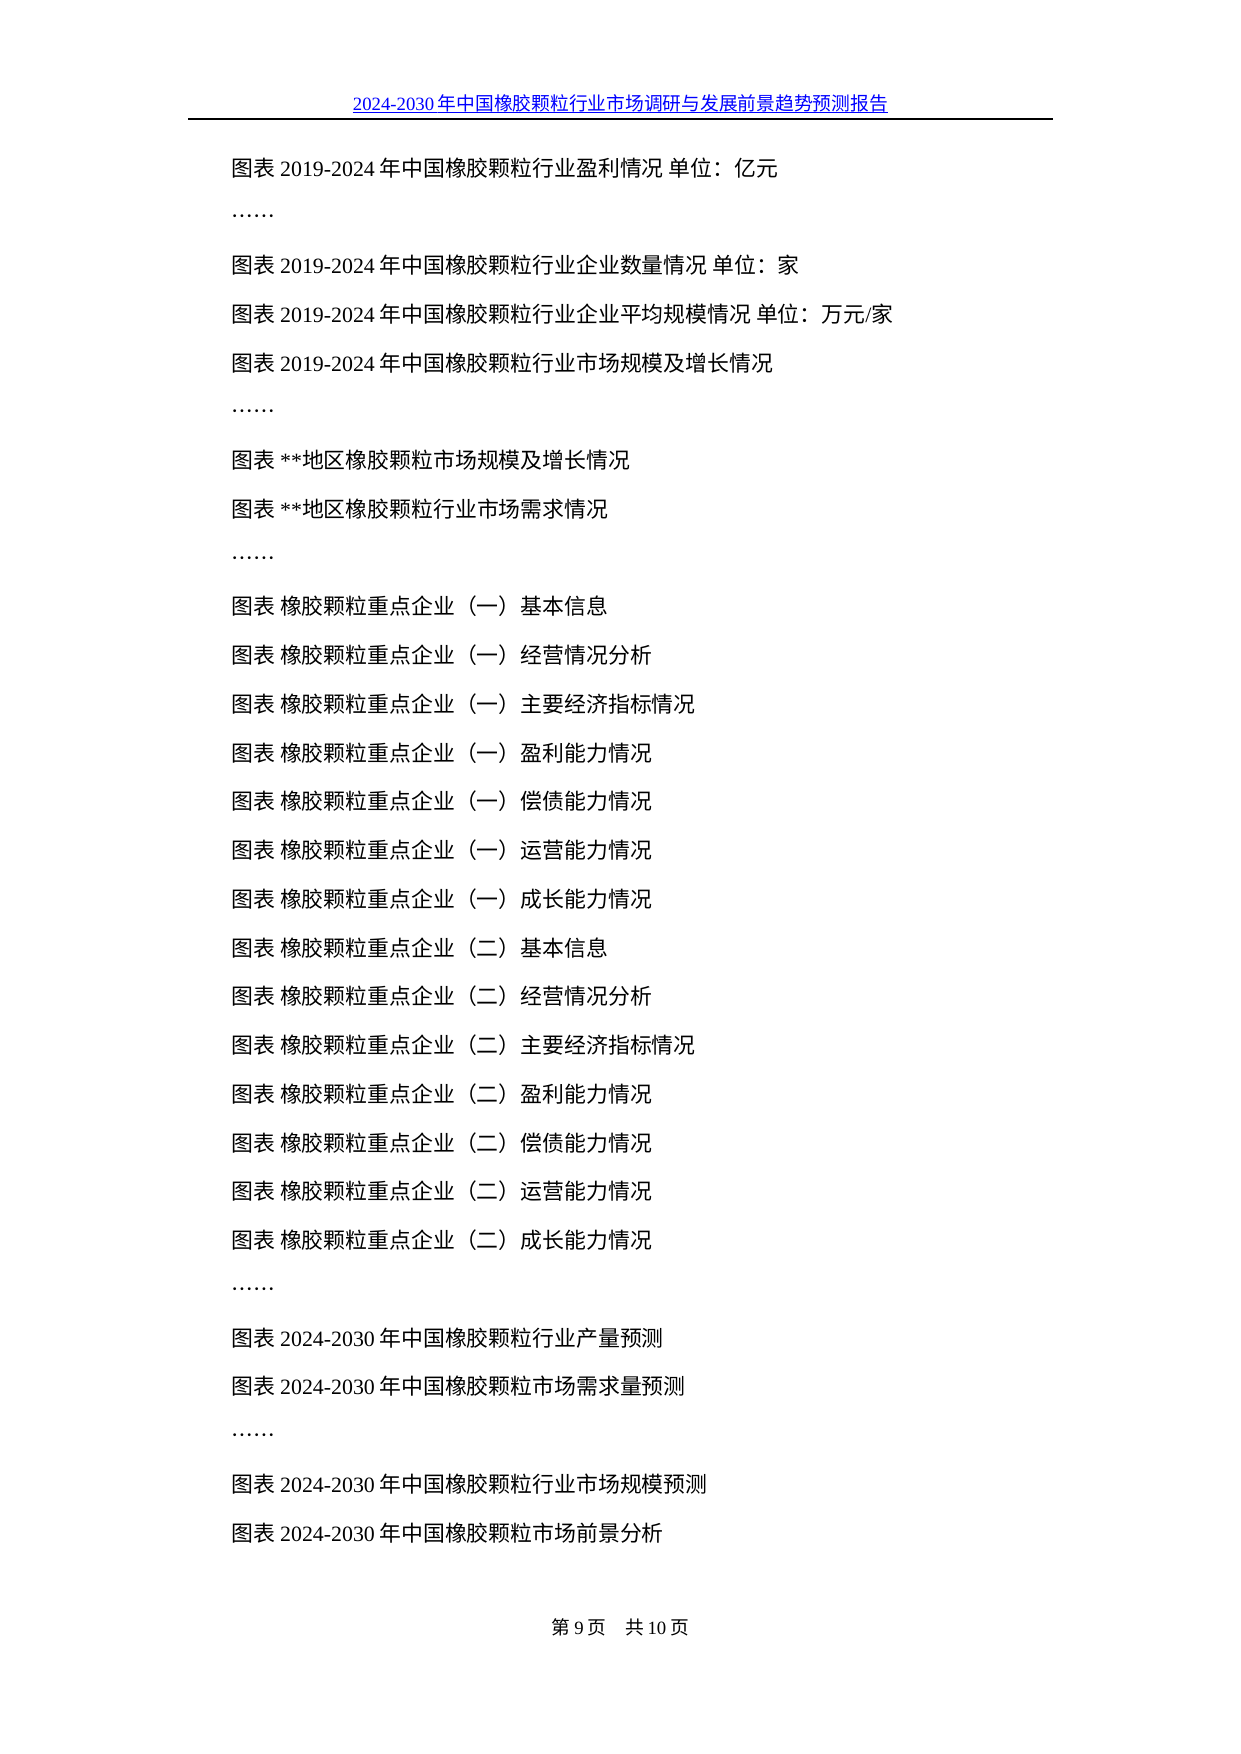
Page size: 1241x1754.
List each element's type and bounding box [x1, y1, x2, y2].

text [187, 150, 1053, 1548]
